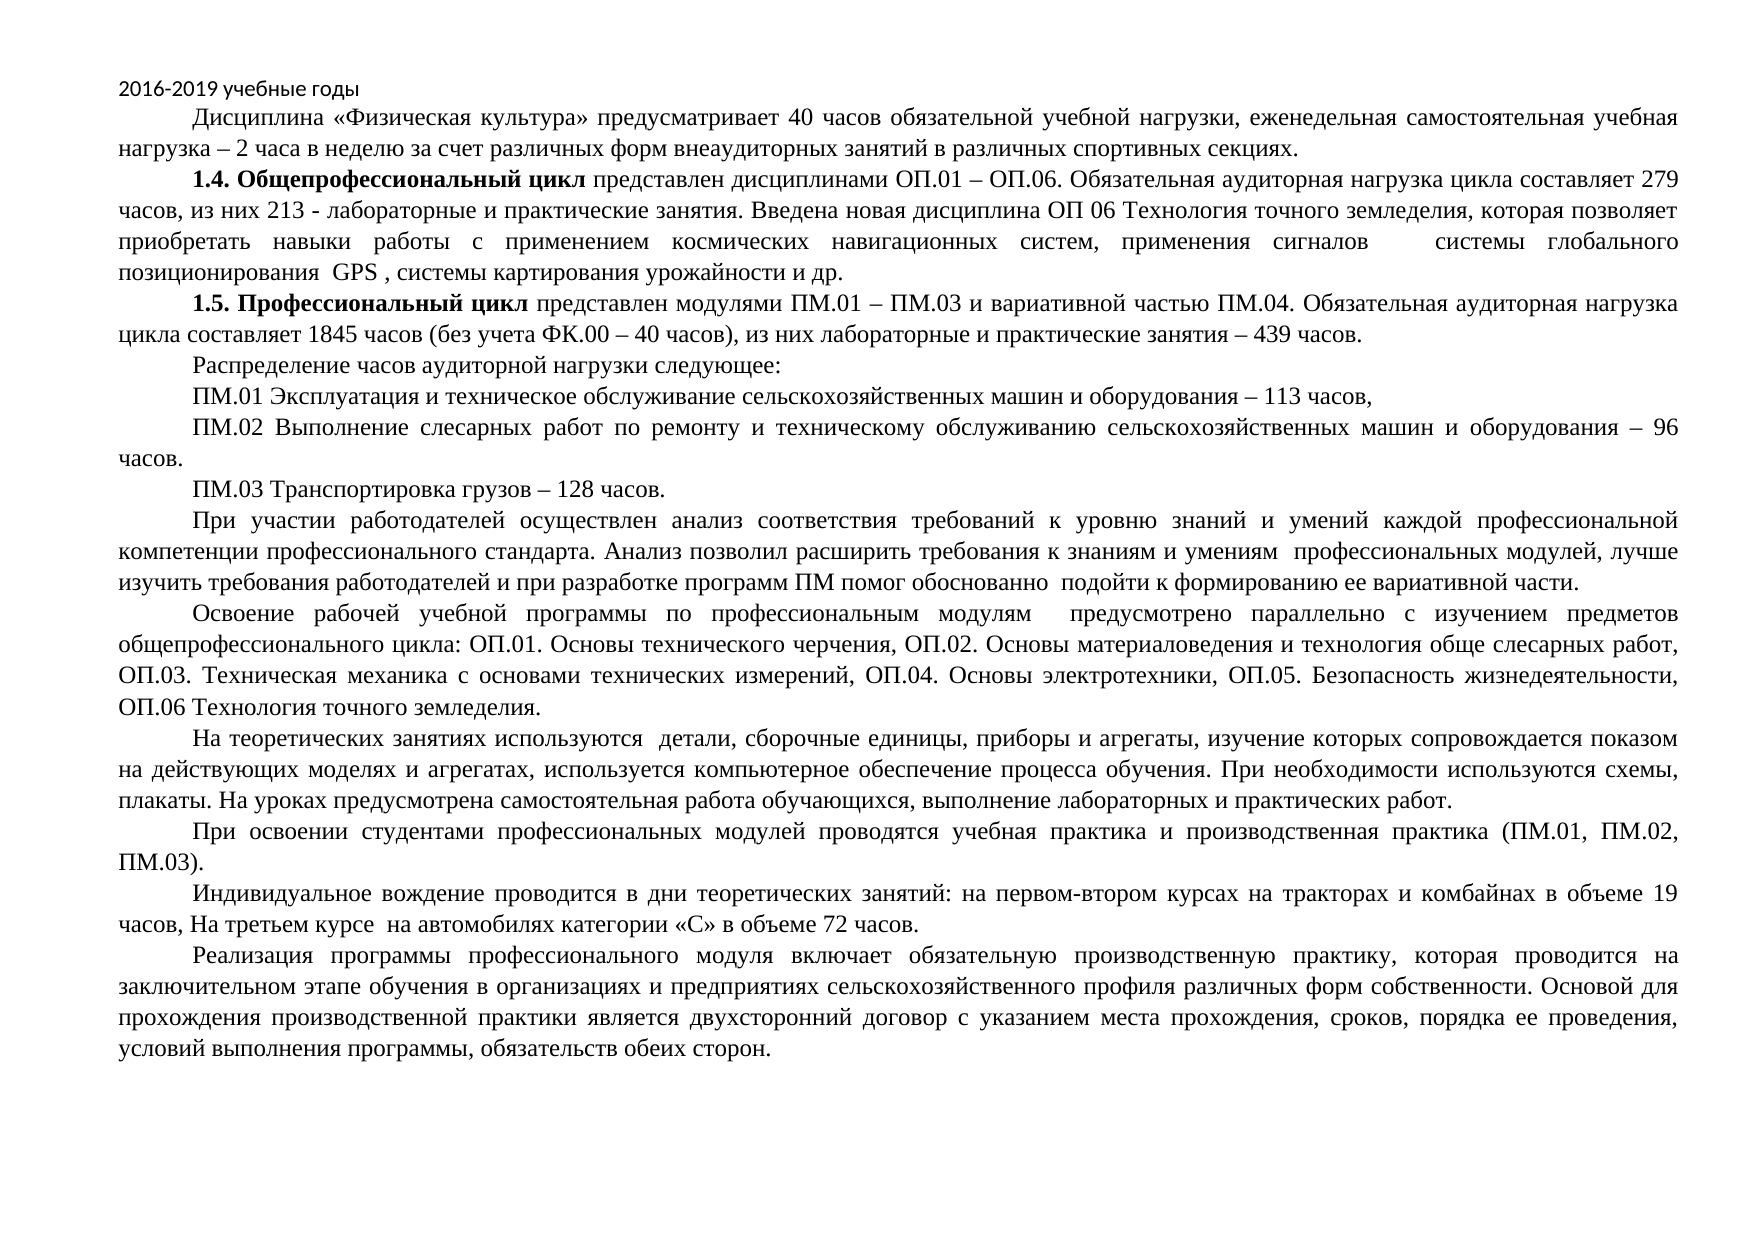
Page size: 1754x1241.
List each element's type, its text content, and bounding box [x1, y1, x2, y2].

text ПМ.01 Эксплуатация и техническое обслуживание сельскохозяйственных машин и оборудования – 113 часов, [118, 381, 1680, 410]
text Индивидуальное вождение проводится в дни теоретических занятий: на первом-втором курсах на тракторах и комбайнах в объеме 19 часов, На третьем курсе на автомобилях категории «С» в объеме 72 часов. [118, 878, 1680, 938]
text Распределение часов аудиторной нагрузки следующее: [118, 350, 1680, 379]
text При участии работодателей осуществлен анализ соответствия требований к уровню знаний и умений каждой профессиональной компетенции профессионального стандарта. Анализ позволил расширить требования к знаниям и умениям профессиональных модулей, лучше изучить требования работодателей и при разработке программ ПМ помог обоснованно подойти к формированию ее вариативной части. [118, 505, 1680, 596]
text ПМ.03 Транспортировка грузов – 128 часов. [118, 474, 1680, 503]
text ПМ.02 Выполнение слесарных работ по ремонту и техническому обслуживанию сельскохозяйственных машин и оборудования – 96 часов. [118, 412, 1680, 472]
text Освоение рабочей учебной программы по профессиональным модулям предусмотрено параллельно с изучением предметов общепрофессионального цикла: ОП.01. Основы технического черчения, ОП.02. Основы материаловедения и технология обще слесарных работ, ОП.03. Техническая механика с основами технических измерений, ОП.04. Основы электротехники, ОП.05. Безопасность жизнедеятельности, ОП.06 Технология точного земледелия. [118, 598, 1680, 720]
text При освоении студентами профессиональных модулей проводятся учебная практика и производственная практика (ПМ.01, ПМ.02, ПМ.03). [118, 816, 1680, 876]
text На теоретических занятиях используются детали, сборочные единицы, приборы и агрегаты, изучение которых сопровождается показом на действующих моделях и агрегатах, используется компьютерное обеспечение процесса обучения. При необходимости используются схемы, плакаты. На уроках предусмотрена самостоятельная работа обучающихся, выполнение лабораторных и практических работ. [118, 723, 1680, 813]
text 1.5. Профессиональный цикл представлен модулями ПМ.01 – ПМ.03 и вариативной частью ПМ.04. Обязательная аудиторная нагрузка цикла составляет 1845 часов (без учета ФК.00 – 40 часов), из них лабораторные и практические занятия – 439 часов. [118, 288, 1680, 348]
text Дисциплина «Физическая культура» предусматривает 40 часов обязательной учебной нагрузки, еженедельная самостоятельная учебная нагрузка – 2 часа в неделю за счет различных форм внеаудиторных занятий в различных спортивных секциях. [118, 102, 1680, 162]
text 1.4. Общепрофессиональный цикл представлен дисциплинами ОП.01 – ОП.06. Обязательная аудиторная нагрузка цикла составляет 279 часов, из них 213 - лабораторные и практические занятия. Введена новая дисциплина ОП 06 Технология точного земледелия, которая позволяет приобретать навыки работы с применением космических навигационных систем, применения сигналов системы глобального позиционирования GPS , системы картирования урожайности и др. [118, 164, 1680, 286]
text Реализация программы профессионального модуля включает обязательную производственную практику, которая проводится на заключительном этапе обучения в организациях и предприятиях сельскохозяйственного профиля различных форм собственности. Основой для прохождения производственной практики является двухсторонний договор с указанием места прохождения, сроков, порядка ее проведения, условий выполнения программы, обязательств обеих сторон. [118, 940, 1680, 1062]
